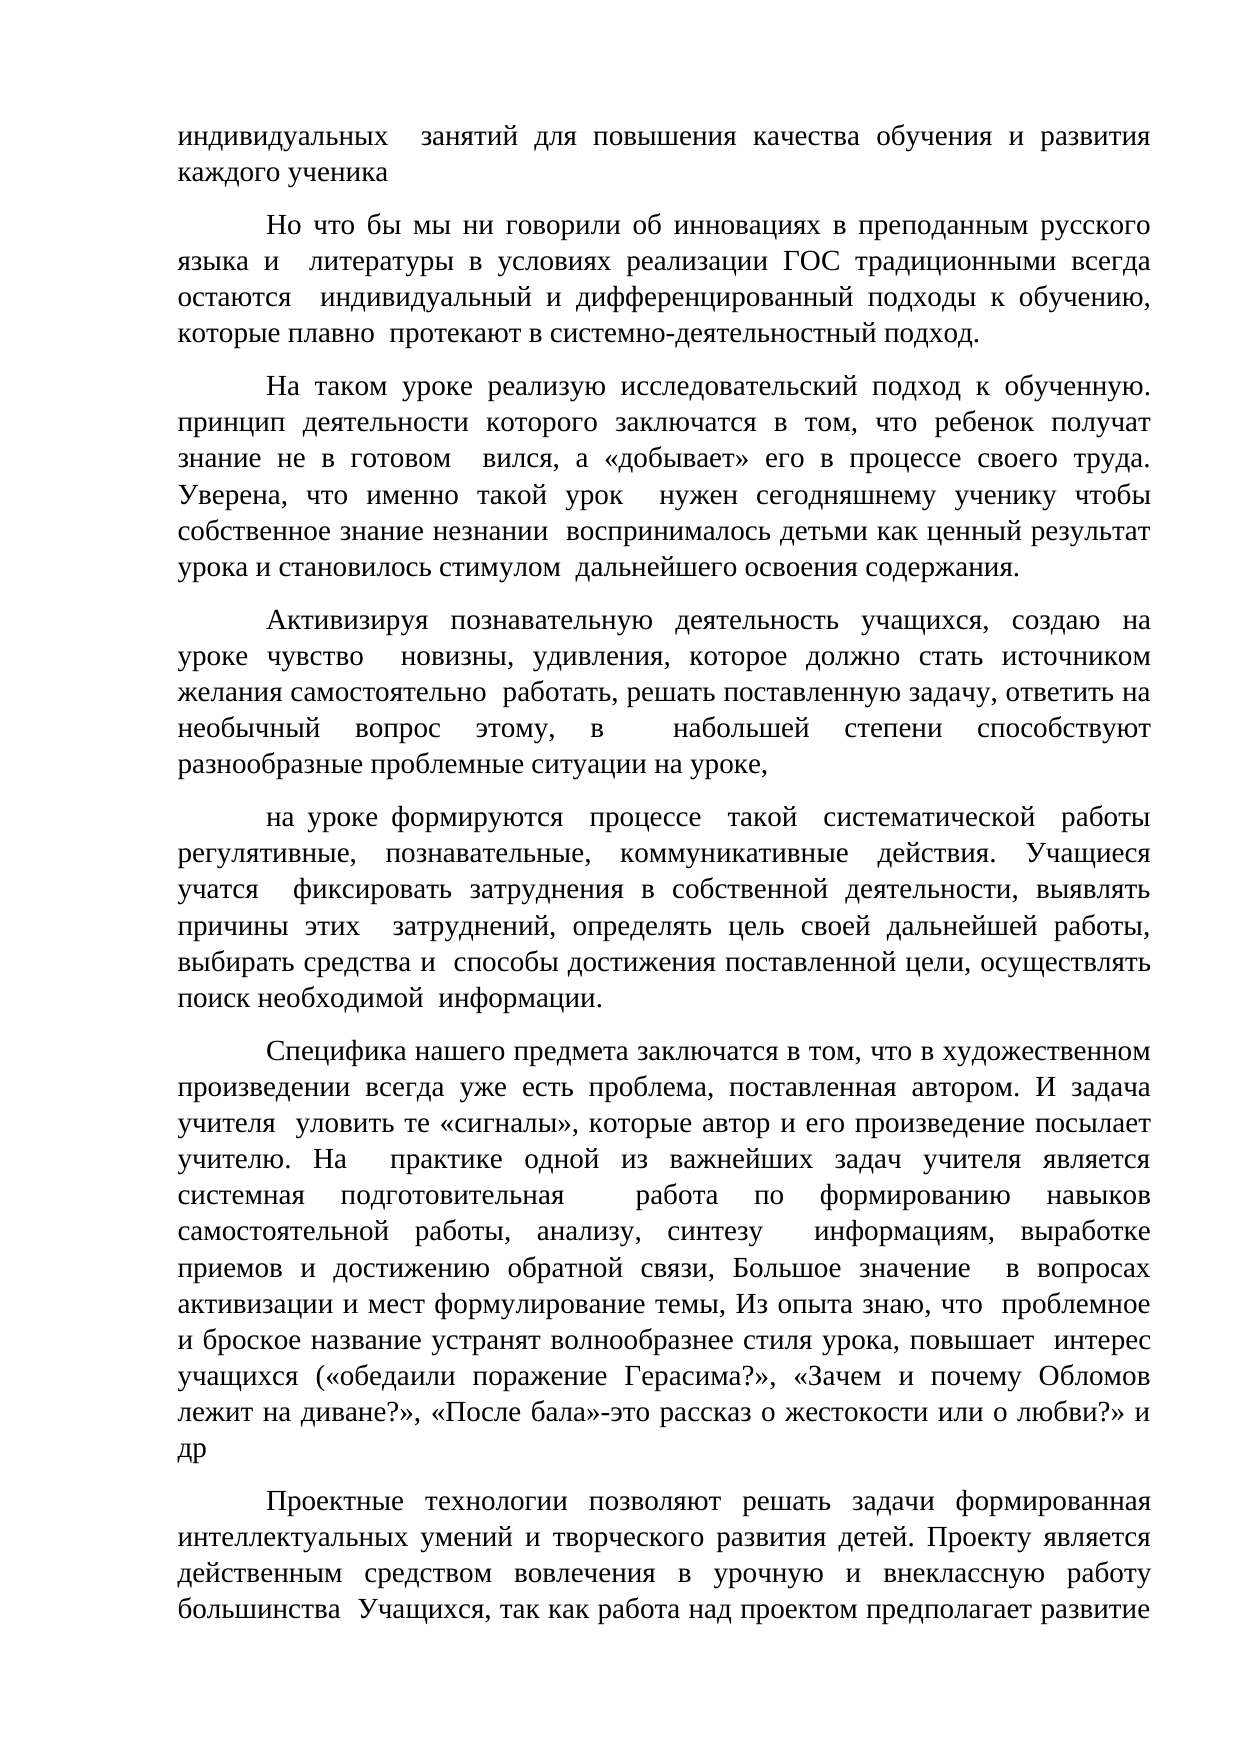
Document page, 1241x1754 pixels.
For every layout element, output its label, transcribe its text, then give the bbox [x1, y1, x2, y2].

text Специфика нашего предмета заключатся в том, что в художественном произведении всегда уже есть проблема, поставленная автором. И задача учителя уловить те «сигналы», которые автор и его произведение посылает учителю. На практике одной из важнейших задач учителя является системная подготовительная работа по формированию навыков самостоятельной работы, анализу, синтезу информациям, выработке приемов и достижению обратной связи, Большое значение в вопросах активизации и мест формулирование темы, Из опыта знаю, что проблемное и броское название устранят волнообразнее стиля урока, повышает интерес учащихся («обедаили поражение Герасима?», «Зачем и почему Обломов лежит на диване?», «После бала»-это рассказ о жестокости или о любви?» и др [177, 1033, 1152, 1464]
text Активизируя познавательную деятельность учащихся, создаю на уроке чувство новизны, удивления, которое должно стать источником желания самостоятельно работать, решать поставленную задачу, ответить на необычный вопрос этому, в набольшей степени способствуют разнообразные проблемные ситуации на уроке, [177, 602, 1152, 780]
text на уроке формируются процессе такой систематической работы регулятивные, познавательные, коммуникативные действия. Учащиеся учатся фиксировать затруднения в собственной деятельности, выявлять причины этих затруднений, определять цель своей дальнейшей работы, выбирать средства и способы достижения поставленной цели, осуществлять поиск необходимой информации. [177, 799, 1152, 1013]
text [177, 1483, 1152, 1625]
text На таком уроке реализую исследовательский подход к обученную. принцип деятельности которого заключатся в том, что ребенок получат знание не в готовом вился, а «добывает» его в процессе своего труда. Уверена, что именно такой урок нужен сегодняшнему ученику чтобы собственное знание незнании воспринималось детьми как ценный результат урока и становилось стимулом дальнейшего освоения содержания. [177, 368, 1152, 583]
text Но что бы мы ни говорили об инновациях в преподанным русского языка и литературы в условиях реализации ГОС традиционными всегда остаются индивидуальный и дифференцированный подходы к обучению, которые плавно протекают в системно-деятельностный подход. [177, 207, 1152, 349]
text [177, 118, 1152, 188]
